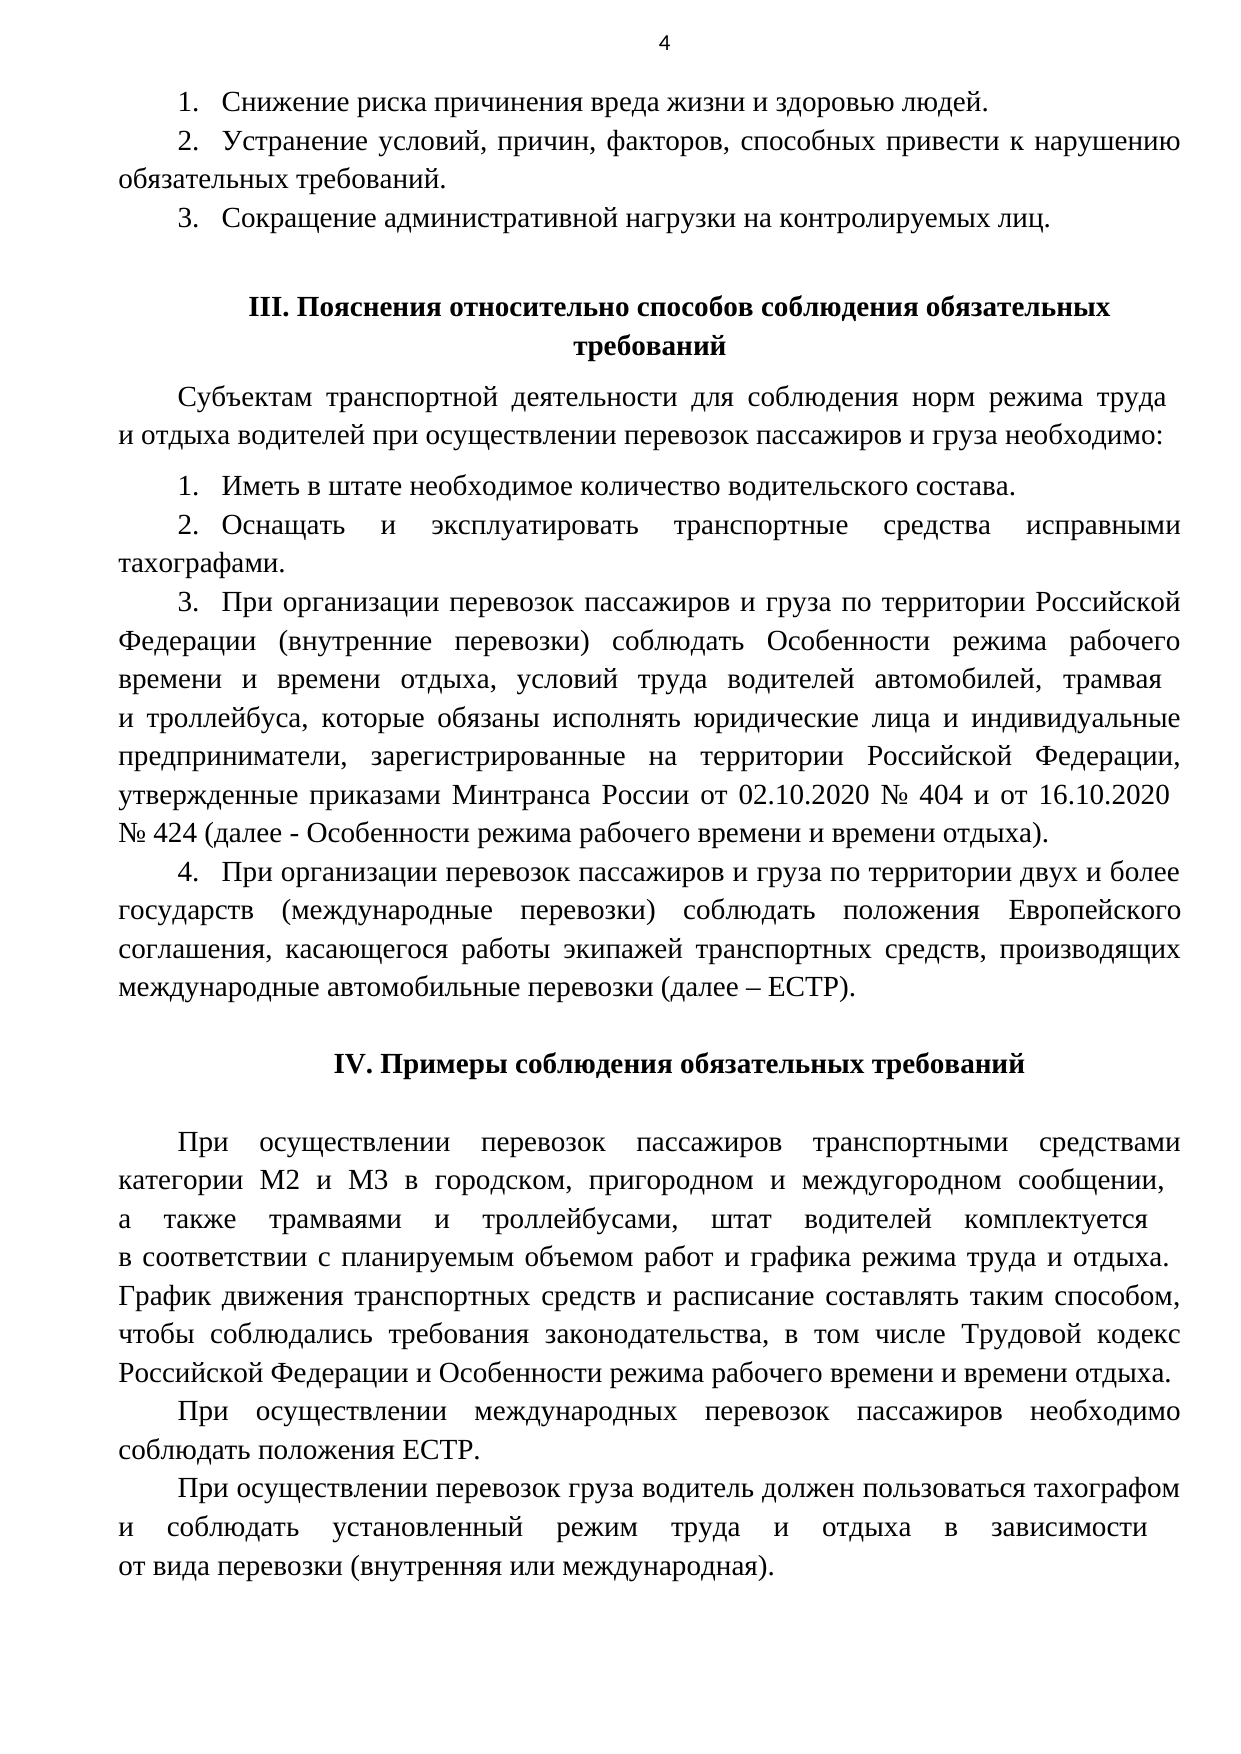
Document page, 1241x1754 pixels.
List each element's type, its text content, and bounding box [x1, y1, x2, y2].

list При осуществлении перевозок пассажиров транспортными средствами категории М2 и М3 в городском, пригородном и междугородном сообщении, а также трамваями и троллейбусами, штат водителей комплектуется в соответствии с планируемым объемом работ и графика режима труда и отдыха. График движения транспортных средств и расписание составлять таким способом, чтобы соблюдались требования законодательства, в том числе Трудовой кодекс Российской Федерации и Особенности режима рабочего времени и времени отдыха. [118, 1124, 1181, 1388]
list Иметь в штате необходимое количество водительского состава. [118, 468, 1181, 502]
list Устранение условий, причин, факторов, способных привести к нарушению обязательных требований. [118, 123, 1181, 195]
list Оснащать и эксплуатировать транспортные средства исправными тахографами. [118, 507, 1181, 579]
list IV. Примеры соблюдения обязательных требований [118, 1047, 1181, 1080]
list При организации перевозок пассажиров и груза по территории Российской Федерации (внутренние перевозки) соблюдать Особенности режима рабочего времени и времени отдыха, условий труда водителей автомобилей, трамвая и троллейбуса, которые обязаны исполнять юридические лица и индивидуальные предприниматели, зарегистрированные на территории Российской Федерации, утвержденные приказами Минтранса России от 02.10.2020 № 404 и от 16.10.2020 № 424 (далее - Особенности режима рабочего времени и времени отдыха). [118, 584, 1181, 849]
list Снижение риска причинения вреда жизни и здоровью людей. [118, 84, 1181, 118]
list Сокращение административной нагрузки на контролируемых лиц. [118, 200, 1181, 233]
text Субъектам транспортной деятельности для соблюдения норм режима труда и отдыха водителей при осуществлении перевозок пассажиров и груза необходимо: [118, 379, 1181, 451]
list При осуществлении международных перевозок пассажиров необходимо соблюдать положения ЕСТР. [118, 1393, 1181, 1466]
list При организации перевозок пассажиров и груза по территории двух и более государств (международные перевозки) соблюдать положения Европейского соглашения, касающегося работы экипажей транспортных средств, производящих международные автомобильные перевозки (далее – ЕСТР). [118, 854, 1181, 1003]
text III. Пояснения относительно способов соблюдения обязательных требований [118, 289, 1181, 361]
list При осуществлении перевозок груза водитель должен пользоваться тахографом и соблюдать установленный режим труда и отдыха в зависимости от вида перевозки (внутренняя или международная). [118, 1471, 1181, 1581]
